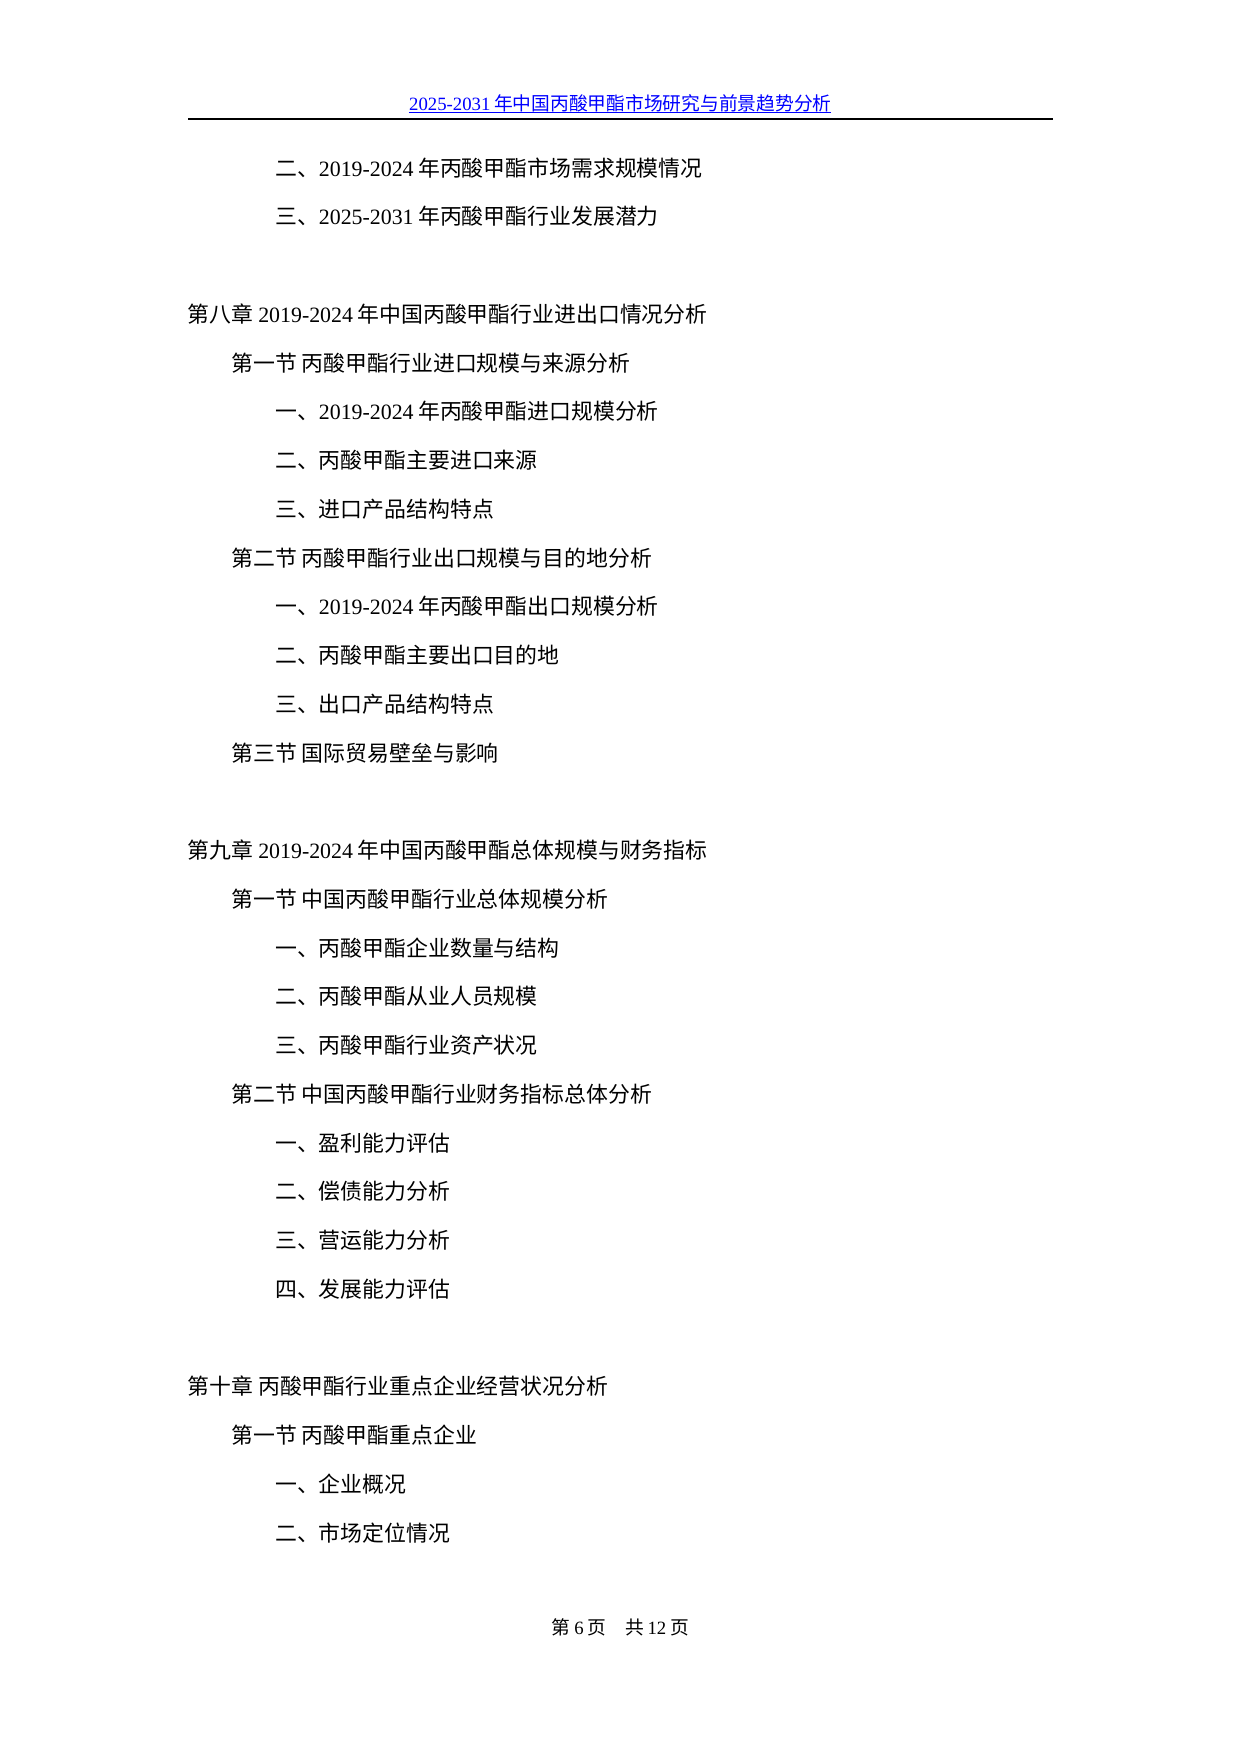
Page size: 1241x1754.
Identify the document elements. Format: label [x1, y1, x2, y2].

text [187, 150, 1053, 1548]
